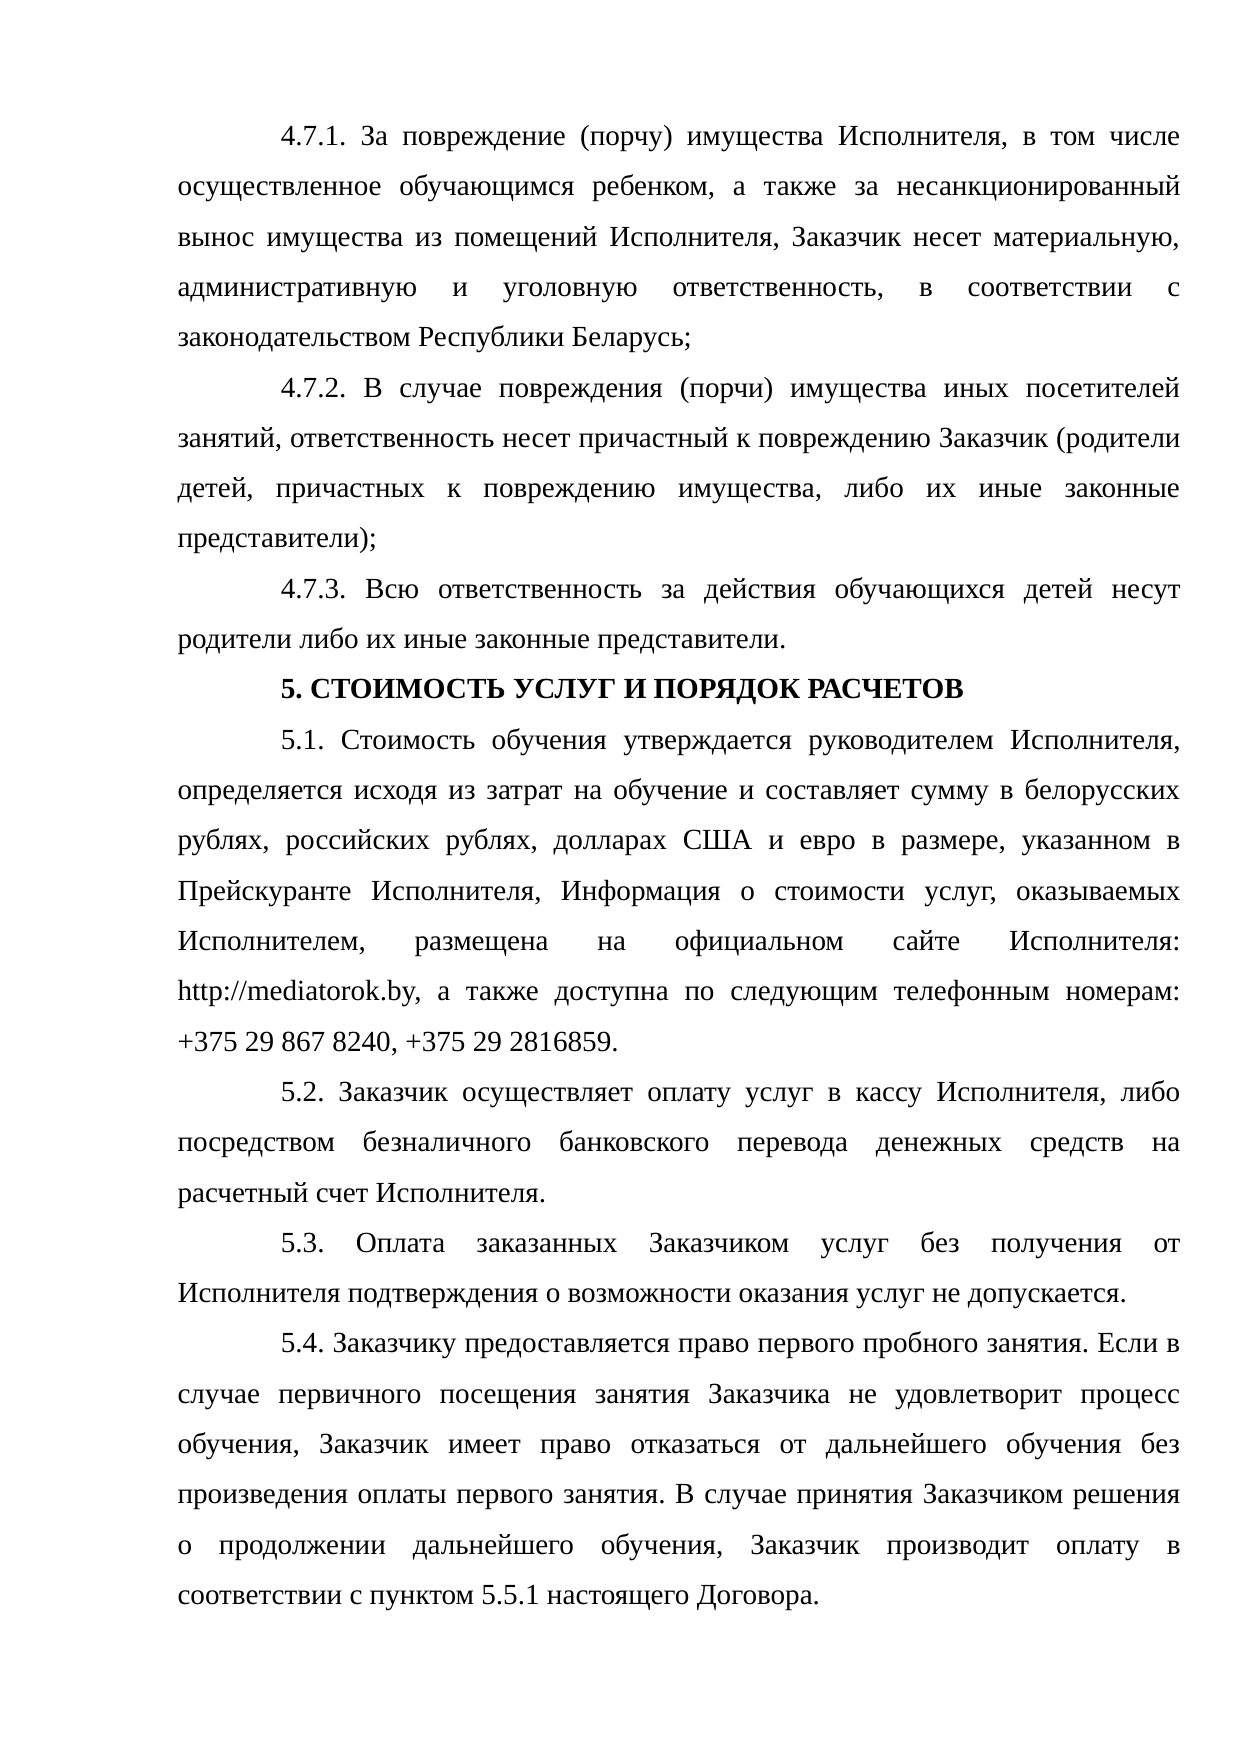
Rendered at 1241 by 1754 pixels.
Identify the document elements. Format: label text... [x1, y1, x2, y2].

text 4.7.1. За повреждение (порчу) имущества Исполнителя, в том числе осуществленное обучающимся ребенком, а также за несанкционированный вынос имущества из помещений Исполнителя, Заказчик несет материальную, административную и уголовную ответственность, в соответствии с законодательством Республики Беларусь; [177, 118, 1181, 353]
text 5. СТОИМОСТЬ УСЛУГ И ПОРЯДОК РАСЧЕТОВ [177, 672, 1181, 705]
text 4.7.2. В случае повреждения (порчи) имущества иных посетителей занятий, ответственность несет причастный к повреждению Заказчик (родители детей, причастных к повреждению имущества, либо их иные законные представители); [177, 370, 1181, 554]
text 5.4. Заказчику предоставляется право первого пробного занятия. Если в случае первичного посещения занятия Заказчика не удовлетворит процесс обучения, Заказчик имеет право отказаться от дальнейшего обучения без произведения оплаты первого занятия. В случае принятия Заказчиком решения о продолжении дальнейшего обучения, Заказчик производит оплату в соответствии с пунктом 5.5.1 настоящего Договора. [177, 1326, 1181, 1611]
text 5.1. Стоимость обучения утверждается руководителем Исполнителя, определяется исходя из затрат на обучение и составляет сумму в белорусских рублях, российских рублях, долларах США и евро в размере, указанном в Прейскуранте Исполнителя, Информация о стоимости услуг, оказываемых Исполнителем, размещена на официальном сайте Исполнителя: http://mediatorok.by, а также доступна по следующим телефонным номерам: +375 29 867 8240, +375 29 2816859. [177, 722, 1181, 1057]
text 5.2. Заказчик осуществляет оплату услуг в кассу Исполнителя, либо посредством безналичного банковского перевода денежных средств на расчетный счет Исполнителя. [177, 1074, 1181, 1208]
text 5.3. Оплата заказанных Заказчиком услуг без получения от Исполнителя подтверждения о возможности оказания услуг не допускается. [177, 1225, 1181, 1309]
text 4.7.3. Всю ответственность за действия обучающихся детей несут родители либо их иные законные представители. [177, 571, 1181, 655]
